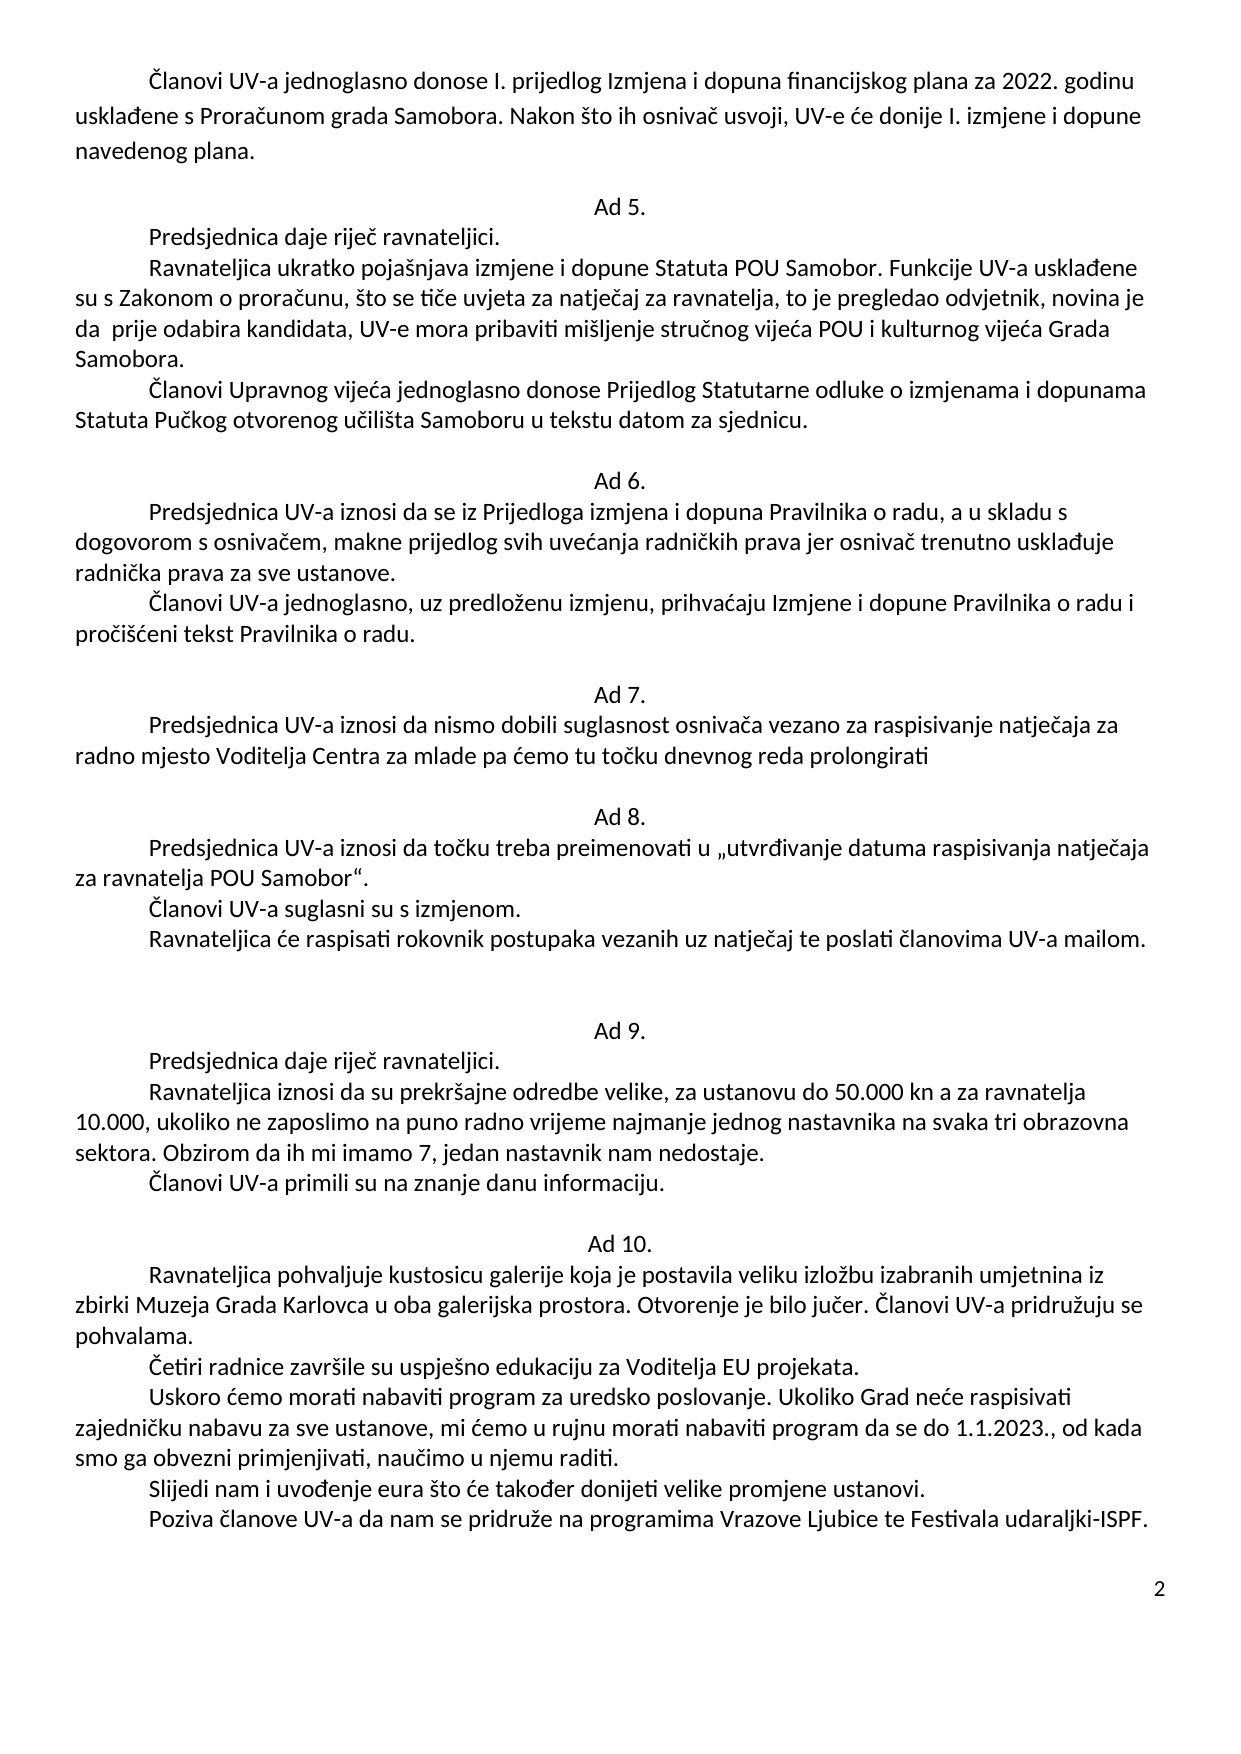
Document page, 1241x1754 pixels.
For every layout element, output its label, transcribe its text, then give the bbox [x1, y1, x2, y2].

text Članovi UV-a jednoglasno, uz predloženu izmjenu, prihvaćaju Izmjene i dopune Pravilnika o radu i pročišćeni tekst Pravilnika o radu. [75, 588, 1165, 649]
text Ravnateljica će raspisati rokovnik postupaka vezanih uz natječaj te poslati članovima UV-a mailom. [75, 923, 1165, 954]
text Članovi UV-a suglasni su s izmjenom. [75, 893, 1165, 923]
text Slijedi nam i uvođenje eura što će također donijeti velike promjene ustanovi. [75, 1473, 1165, 1503]
text Ad 5. [75, 191, 1165, 221]
text Poziva članove UV-a da nam se pridruže na programima Vrazove Ljubice te Festivala udaraljki-ISPF. [75, 1503, 1165, 1534]
text Uskoro ćemo morati nabaviti program za uredsko poslovanje. Ukoliko Grad neće raspisivati zajedničku nabavu za sve ustanove, mi ćemo u rujnu morati nabaviti program da se do 1.1.2023., od kada smo ga obvezni primjenjivati, naučimo u njemu raditi. [75, 1381, 1165, 1473]
text Ad 6. [75, 466, 1165, 496]
text Ad 8. [75, 801, 1165, 832]
text Predsjednica UV-a iznosi da točku treba preimenovati u „utvrđivanje datuma raspisivanja natječaja za ravnatelja POU Samobor“. [75, 832, 1165, 893]
text Četiri radnice završile su uspješno edukaciju za Voditelja EU projekata. [75, 1351, 1165, 1381]
text Ad 10. [75, 1228, 1165, 1259]
text Ravnateljica iznosi da su prekršajne odredbe velike, za ustanovu do 50.000 kn a za ravnatelja 10.000, ukoliko ne zaposlimo na puno radno vrijeme najmanje jednog nastavnika na svaka tri obrazovna sektora. Obzirom da ih mi imamo 7, jedan nastavnik nam nedostaje. [75, 1076, 1165, 1167]
text Predsjednica UV-a iznosi da se iz Prijedloga izmjena i dopuna Pravilnika o radu, a u skladu s dogovorom s osnivačem, makne prijedlog svih uvećanja radničkih prava jer osnivač trenutno usklađuje radnička prava za sve ustanove. [75, 496, 1165, 588]
text Ravnateljica pohvaljuje kustosicu galerije koja je postavila veliku izložbu izabranih umjetnina iz zbirki Muzeja Grada Karlovca u oba galerijska prostora. Otvorenje je bilo jučer. Članovi UV-a pridružuju se pohvalama. [75, 1259, 1165, 1351]
text Članovi UV-a jednoglasno donose I. prijedlog Izmjena i dopuna financijskog plana za 2022. godinu usklađene s Proračunom grada Samobora. Nakon što ih osnivač usvoji, UV-e će donije I. izmjene i dopune navedenog plana. [75, 65, 1165, 166]
text Ravnateljica ukratko pojašnjava izmjene i dopune Statuta POU Samobor. Funkcije UV-a usklađene su s Zakonom o proračunu, što se tiče uvjeta za natječaj za ravnatelja, to je pregledao odvjetnik, novina je da prije odabira kandidata, UV-e mora pribaviti mišljenje stručnog vijeća POU i kulturnog vijeća Grada Samobora. [75, 252, 1165, 374]
text Predsjednica daje riječ ravnateljici. [75, 221, 1165, 252]
text Ad 7. [75, 679, 1165, 710]
text Predsjednica UV-a iznosi da nismo dobili suglasnost osnivača vezano za raspisivanje natječaja za radno mjesto Voditelja Centra za mlade pa ćemo tu točku dnevnog reda prolongirati [75, 710, 1165, 771]
text Predsjednica daje riječ ravnateljici. [75, 1045, 1165, 1076]
text Članovi Upravnog vijeća jednoglasno donose Prijedlog Statutarne odluke o izmjenama i dopunama Statuta Pučkog otvorenog učilišta Samoboru u tekstu datom za sjednicu. [75, 374, 1165, 435]
text Ad 9. [75, 1015, 1165, 1045]
text Članovi UV-a primili su na znanje danu informaciju. [75, 1167, 1165, 1198]
